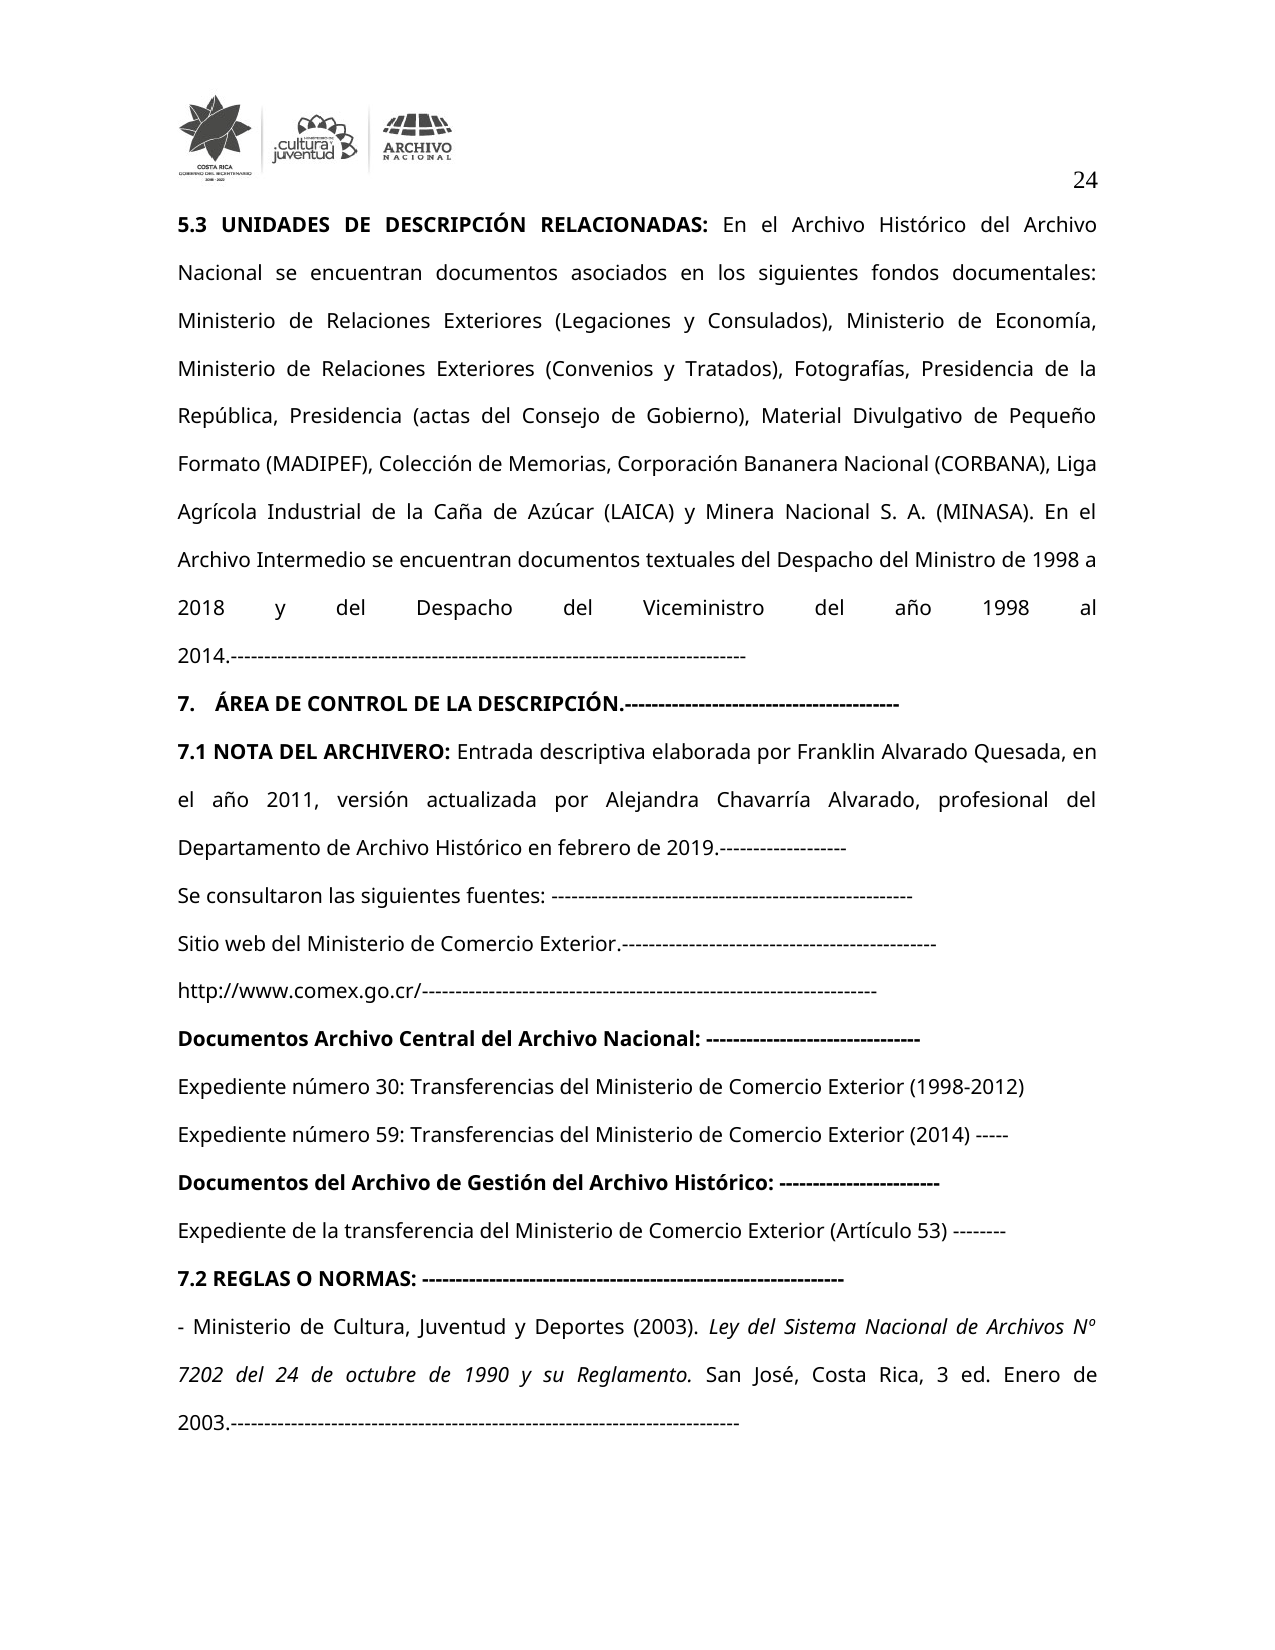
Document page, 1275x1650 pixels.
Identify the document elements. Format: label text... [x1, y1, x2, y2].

text http://www.comex.go.cr/-------------------------------------------------------------------- [177, 961, 1098, 1008]
list ÁREA DE CONTROL DE LA DESCRIPCIÓN.----------------------------------------- [177, 673, 1098, 721]
text 7.2 REGLAS O NORMAS: --------------------------------------------------------------- [177, 1248, 1098, 1296]
text Expediente número 30: Transferencias del Ministerio de Comercio Exterior (1998-2012) [177, 1056, 1098, 1104]
text Documentos Archivo Central del Archivo Nacional: -------------------------------- [177, 1008, 1098, 1056]
text 5.3 UNIDADES DE DESCRIPCIÓN RELACIONADAS: En el Archivo Histórico del Archivo Nacional se encuentran documentos asociados en los siguientes fondos documentales: Ministerio de Relaciones Exteriores (Legaciones y Consulados), Ministerio de Economía, Ministerio de Relaciones Exteriores (Convenios y Tratados), Fotografías, Presidencia de la República, Presidencia (actas del Consejo de Gobierno), Material Divulgativo de Pequeño Formato (MADIPEF), Colección de Memorias, Corporación Bananera Nacional (CORBANA), Liga Agrícola Industrial de la Caña de Azúcar (LAICA) y Minera Nacional S. A. (MINASA). En el Archivo Intermedio se encuentran documentos textuales del Despacho del Ministro de 1998 a 2018 y del Despacho del Viceministro del año 1998 al 2014.----------------------------------------------------------------------------- [177, 194, 1098, 673]
picture [177, 88, 464, 189]
text Se consultaron las siguientes fuentes: ------------------------------------------------------ [177, 865, 1098, 913]
text Expediente número 59: Transferencias del Ministerio de Comercio Exterior (2014) ----- [177, 1104, 1098, 1152]
text Expediente de la transferencia del Ministerio de Comercio Exterior (Artículo 53) -------- [177, 1200, 1098, 1248]
text - Ministerio de Cultura, Juventud y Deportes (2003). Ley del Sistema Nacional de Archivos Nº 7202 del 24 de octubre de 1990 y su Reglamento. San José, Costa Rica, 3 ed. Enero de 2003.---------------------------------------------------------------------------- [177, 1296, 1098, 1440]
text Documentos del Archivo de Gestión del Archivo Histórico: ------------------------ [177, 1152, 1098, 1200]
text 7.1 NOTA DEL ARCHIVERO: Entrada descriptiva elaborada por Franklin Alvarado Quesada, en el año 2011, versión actualizada por Alejandra Chavarría Alvarado, profesional del Departamento de Archivo Histórico en febrero de 2019.------------------- [177, 721, 1098, 865]
text Sitio web del Ministerio de Comercio Exterior.----------------------------------------------- [177, 913, 1098, 961]
